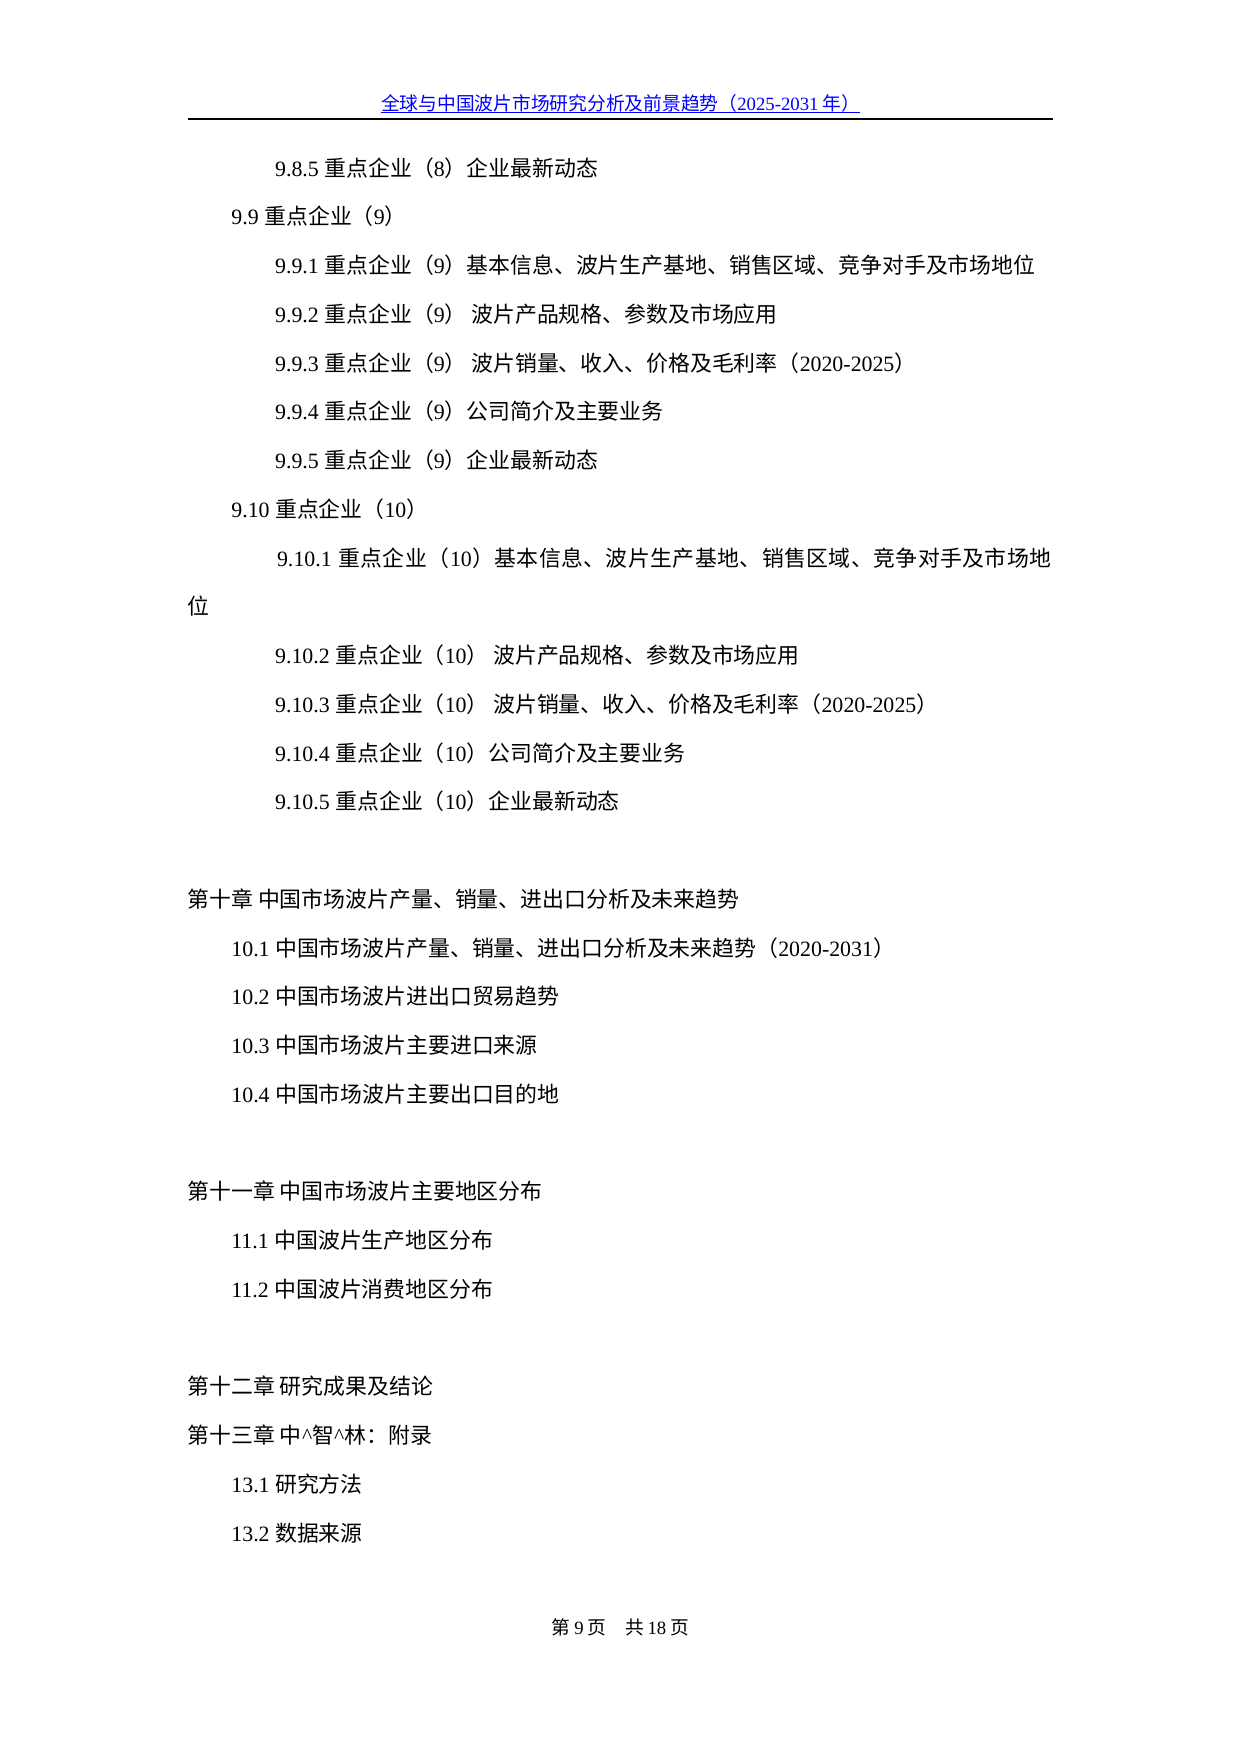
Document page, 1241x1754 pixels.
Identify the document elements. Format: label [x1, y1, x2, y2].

text [187, 150, 1053, 1548]
